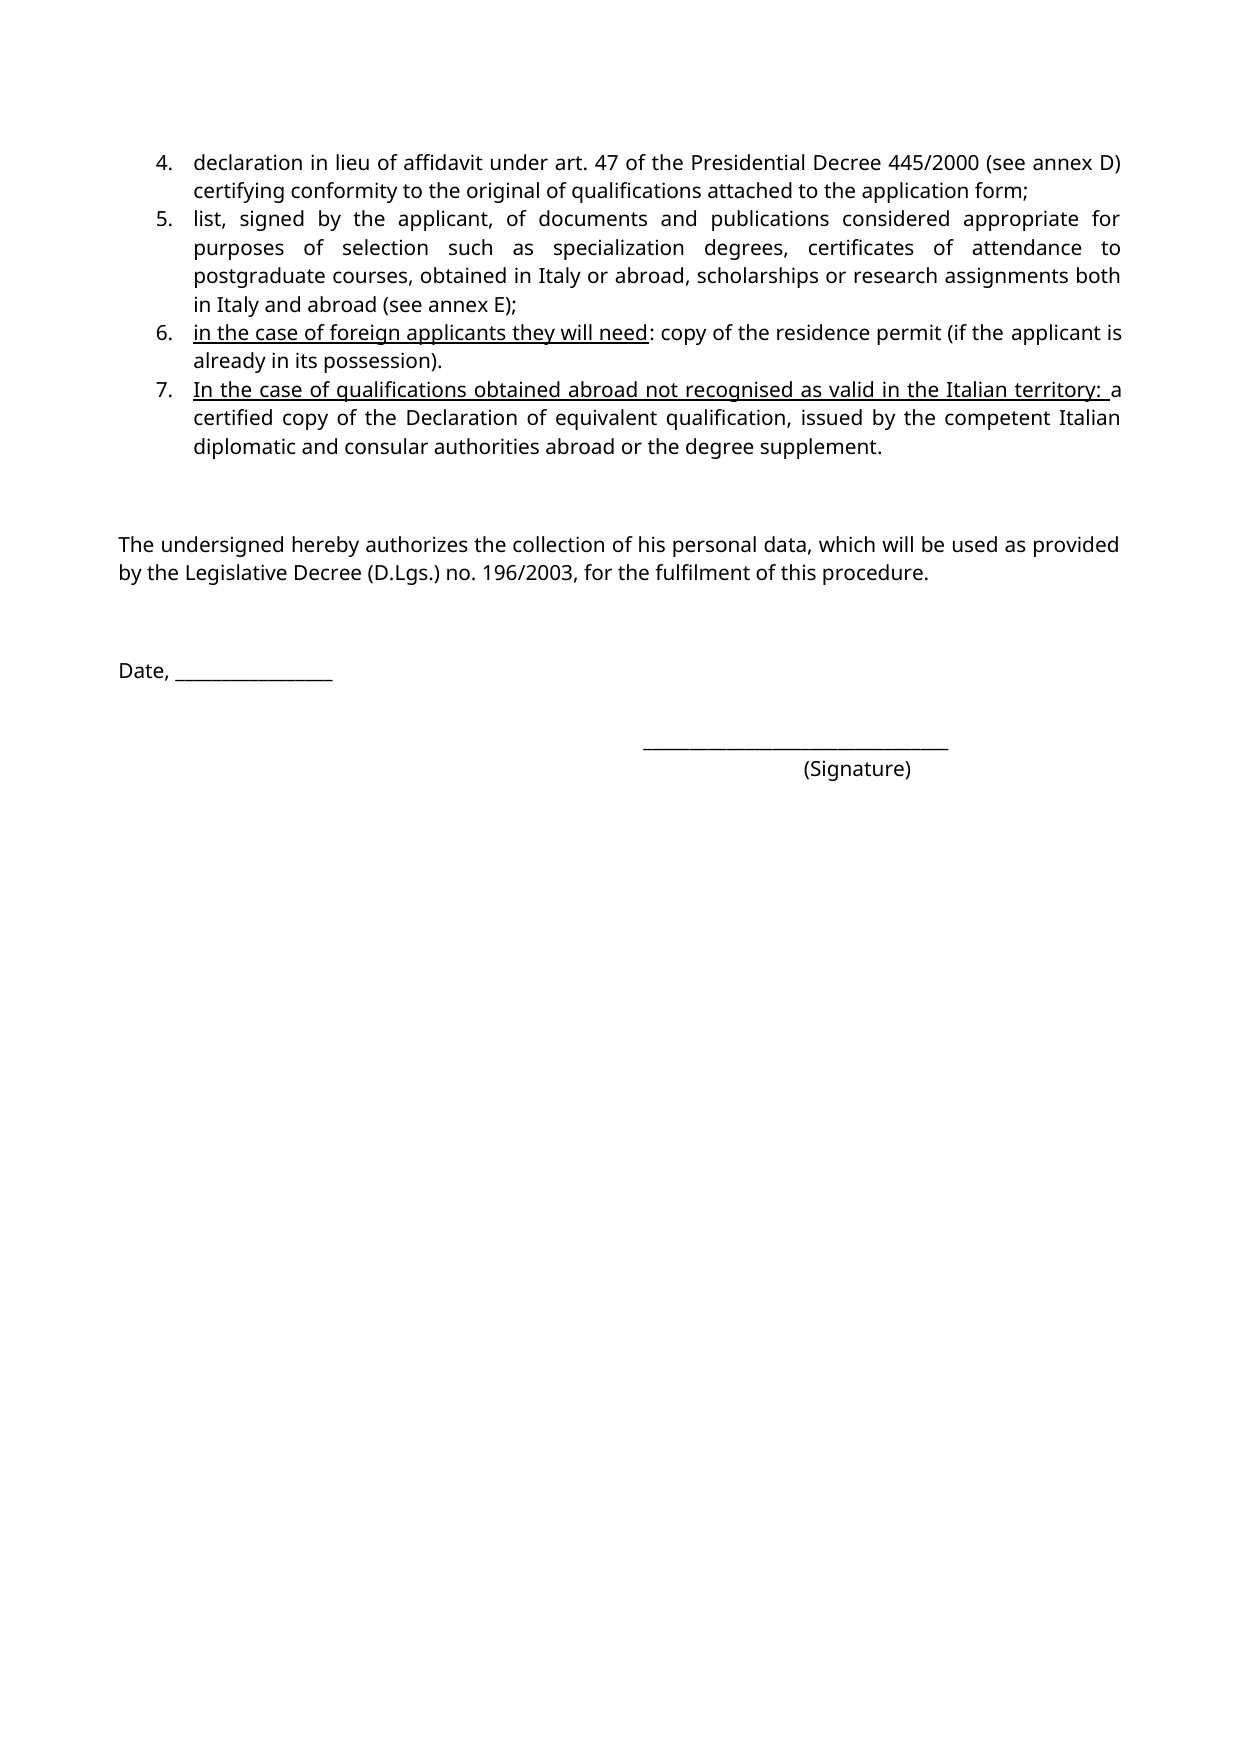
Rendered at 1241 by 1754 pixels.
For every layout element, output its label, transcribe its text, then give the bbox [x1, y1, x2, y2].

list declaration in lieu of affidavit under art. 47 of the Presidential Decree 445/2000 (see annex D) certifying conformity to the original of qualifications attached to the application form; [156, 148, 1122, 204]
text (Signature) [118, 754, 1122, 782]
list list, signed by the applicant, of documents and publications considered appropriate for purposes of selection such as specialization degrees, certificates of attendance to postgraduate courses, obtained in Italy or abroad, scholarships or research assignments both in Italy and abroad (see annex E); [156, 204, 1122, 318]
list in the case of foreign applicants they will need: copy of the residence permit (if the applicant is already in its possession). [156, 318, 1122, 375]
text Date, _________________ [118, 656, 1122, 684]
text The undersigned hereby authorizes the collection of his personal data, which will be used as provided by the Legislative Decree (D.Lgs.) no. 196/2003, for the fulfilment of this procedure. [118, 530, 1122, 587]
text _________________________________ [643, 725, 1122, 754]
list In the case of qualifications obtained abroad not recognised as valid in the Italian territory: a certified copy of the Declaration of equivalent qualification, issued by the competent Italian diplomatic and consular authorities abroad or the degree supplement. [156, 375, 1122, 460]
